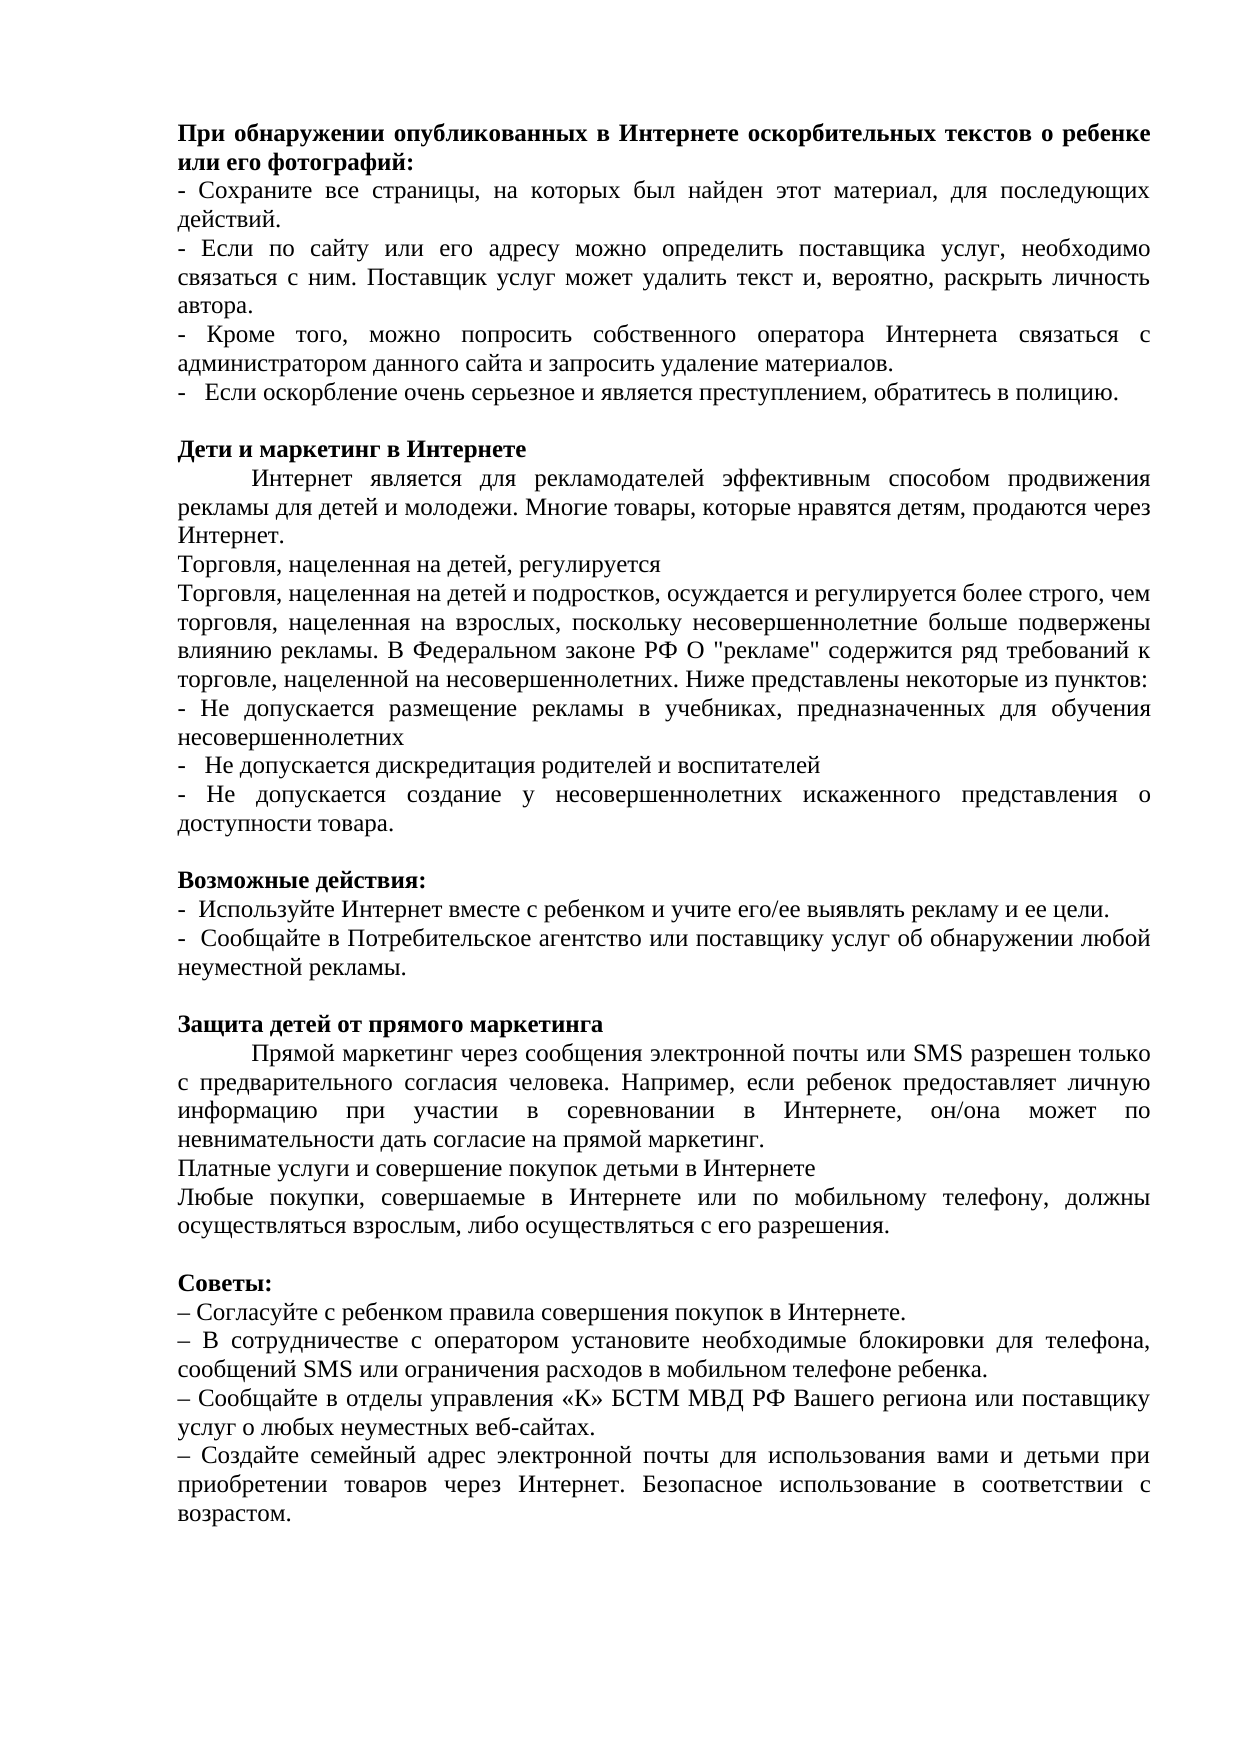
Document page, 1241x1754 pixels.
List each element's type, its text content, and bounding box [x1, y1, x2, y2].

text Прямой маркетинг через сообщения электронной почты или SMS разрешен только с предварительного согласия человека. Например, если ребенок предоставляет личную информацию при участии в соревновании в Интернете, он/она может по невнимательности дать согласие на прямой маркетинг. [177, 1038, 1152, 1153]
text - Если оскорбление очень серьезное и является преступлением, обратитесь в полицию. [177, 377, 1152, 406]
text - Не допускается создание у несовершеннолетних искаженного представления о доступности товара. [177, 779, 1152, 837]
text Дети и маркетинг в Интернете [177, 434, 1152, 463]
text - Не допускается размещение рекламы в учебниках, предназначенных для обучения несовершеннолетних [177, 693, 1152, 751]
text - Используйте Интернет вместе с ребенком и учите его/ее выявлять рекламу и ее цели. [177, 894, 1152, 923]
text Защита детей от прямого маркетинга [177, 1009, 1152, 1038]
text – Сообщайте в отделы управления «К» БСТМ МВД РФ Вашего региона или поставщику услуг о любых неуместных веб-сайтах. [177, 1383, 1152, 1441]
text – Создайте семейный адрес электронной почты для использования вами и детьми при приобретении товаров через Интернет. Безопасное использование в соответствии с возрастом. [177, 1441, 1152, 1527]
text Любые покупки, совершаемые в Интернете или по мобильному телефону, должны осуществляться взрослым, либо осуществляться с его разрешения. [177, 1182, 1152, 1239]
text - Кроме того, можно попросить собственного оператора Интернета связаться с администратором данного сайта и запросить удаление материалов. [177, 319, 1152, 377]
text – Согласуйте с ребенком правила совершения покупок в Интернете. [177, 1297, 1152, 1326]
text - Не допускается дискредитация родителей и воспитателей [177, 751, 1152, 779]
text Платные услуги и совершение покупок детьми в Интернете [177, 1153, 1152, 1182]
text – В сотрудничестве с оператором установите необходимые блокировки для телефона, сообщений SMS или ограничения расходов в мобильном телефоне ребенка. [177, 1326, 1152, 1383]
text - Сохраните все страницы, на которых был найден этот материал, для последующих действий. [177, 176, 1152, 233]
text - Если по сайту или его адресу можно определить поставщика услуг, необходимо связаться с ним. Поставщик услуг может удалить текст и, вероятно, раскрыть личность автора. [177, 233, 1152, 319]
text Советы: [177, 1268, 1152, 1297]
text Торговля, нацеленная на детей и подростков, осуждается и регулируется более строго, чем торговля, нацеленная на взрослых, поскольку несовершеннолетние больше подвержены влиянию рекламы. В Федеральном законе РФ О "рекламе" содержится ряд требований к торговле, нацеленной на несовершеннолетних. Ниже представлены некоторые из пунктов: [177, 578, 1152, 693]
text - Сообщайте в Потребительское агентство или поставщику услуг об обнаружении любой неуместной рекламы. [177, 923, 1152, 981]
text При обнаружении опубликованных в Интернете оскорбительных текстов о ребенке или его фотографий: [177, 118, 1152, 176]
text Интернет является для рекламодателей эффективным способом продвижения рекламы для детей и молодежи. Многие товары, которые нравятся детям, продаются через Интернет. Торговля, нацеленная на детей, регулируется [177, 463, 1152, 578]
text Возможные действия: [177, 866, 1152, 894]
